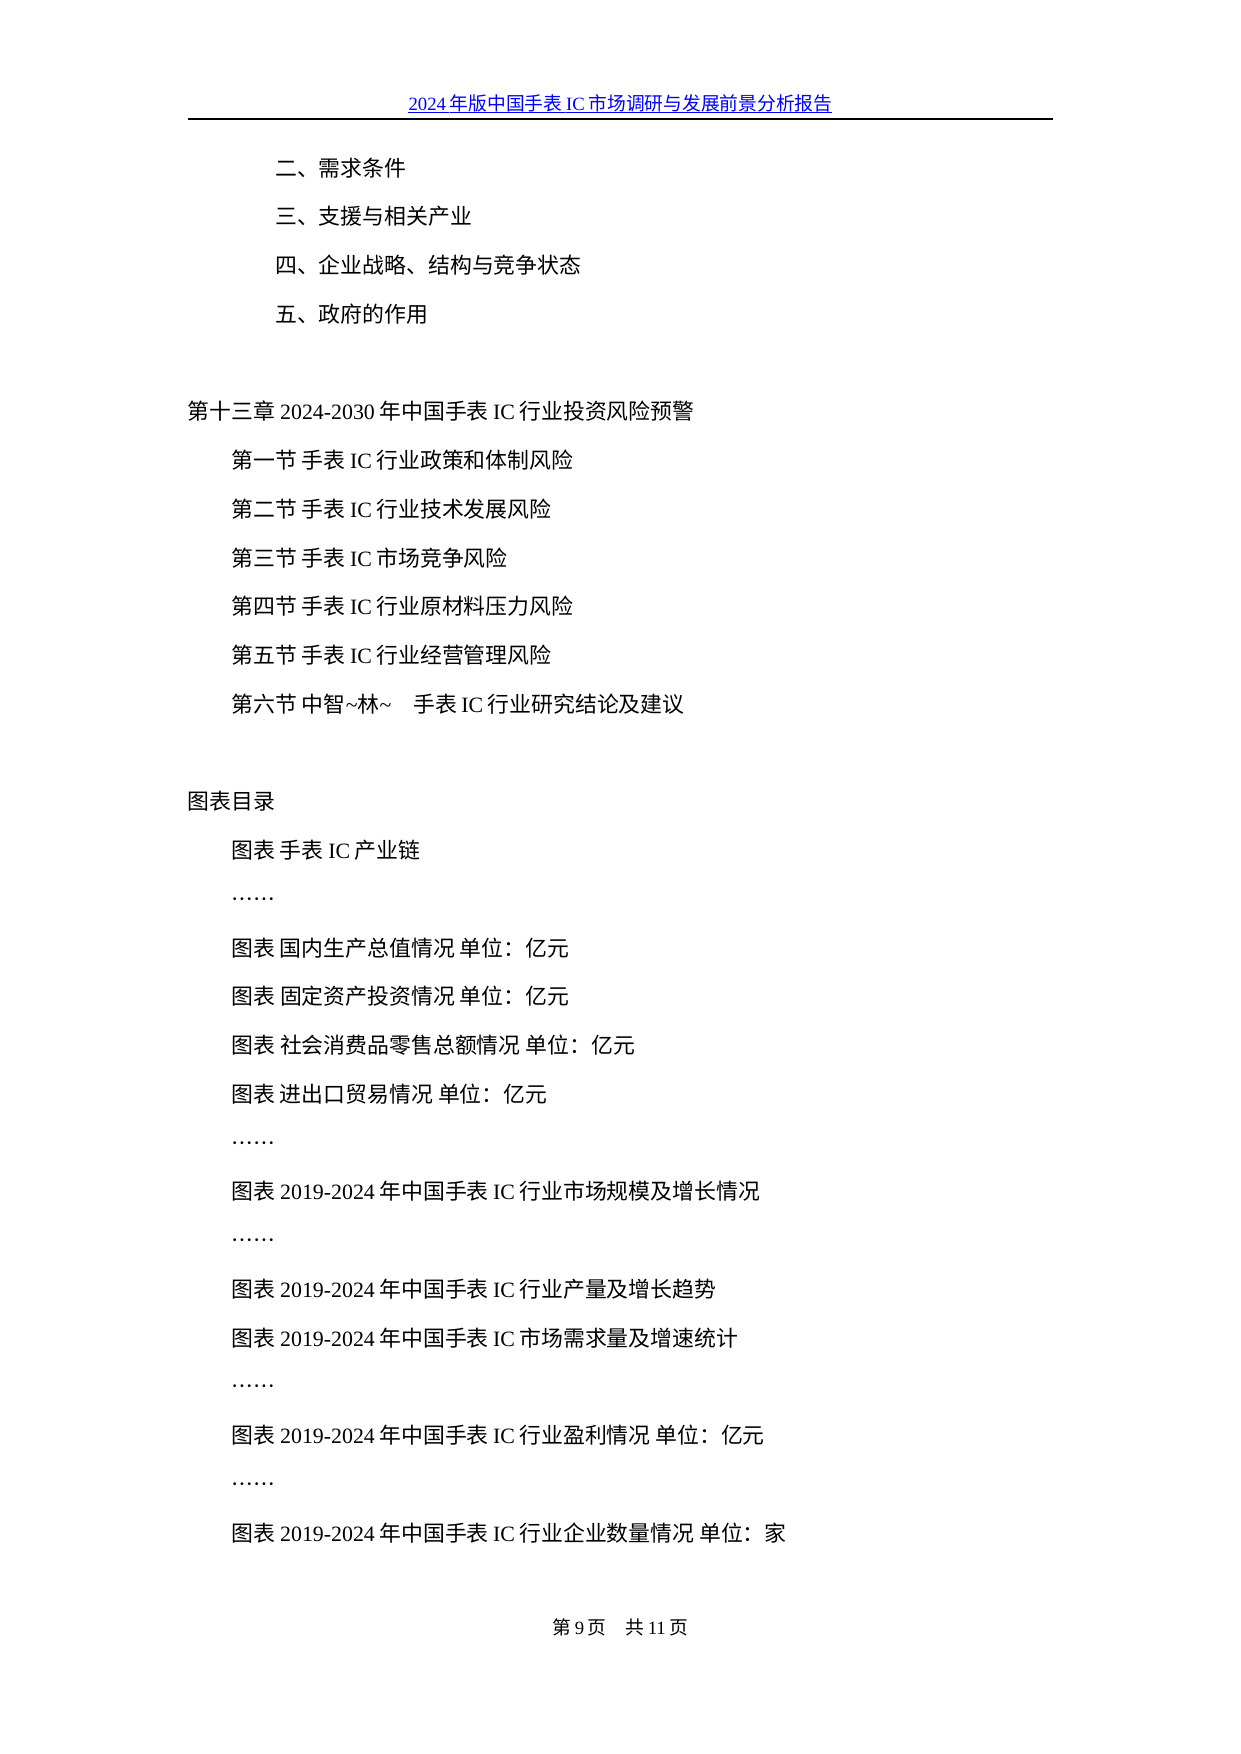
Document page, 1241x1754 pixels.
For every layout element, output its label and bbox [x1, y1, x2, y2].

text [187, 150, 1053, 1548]
